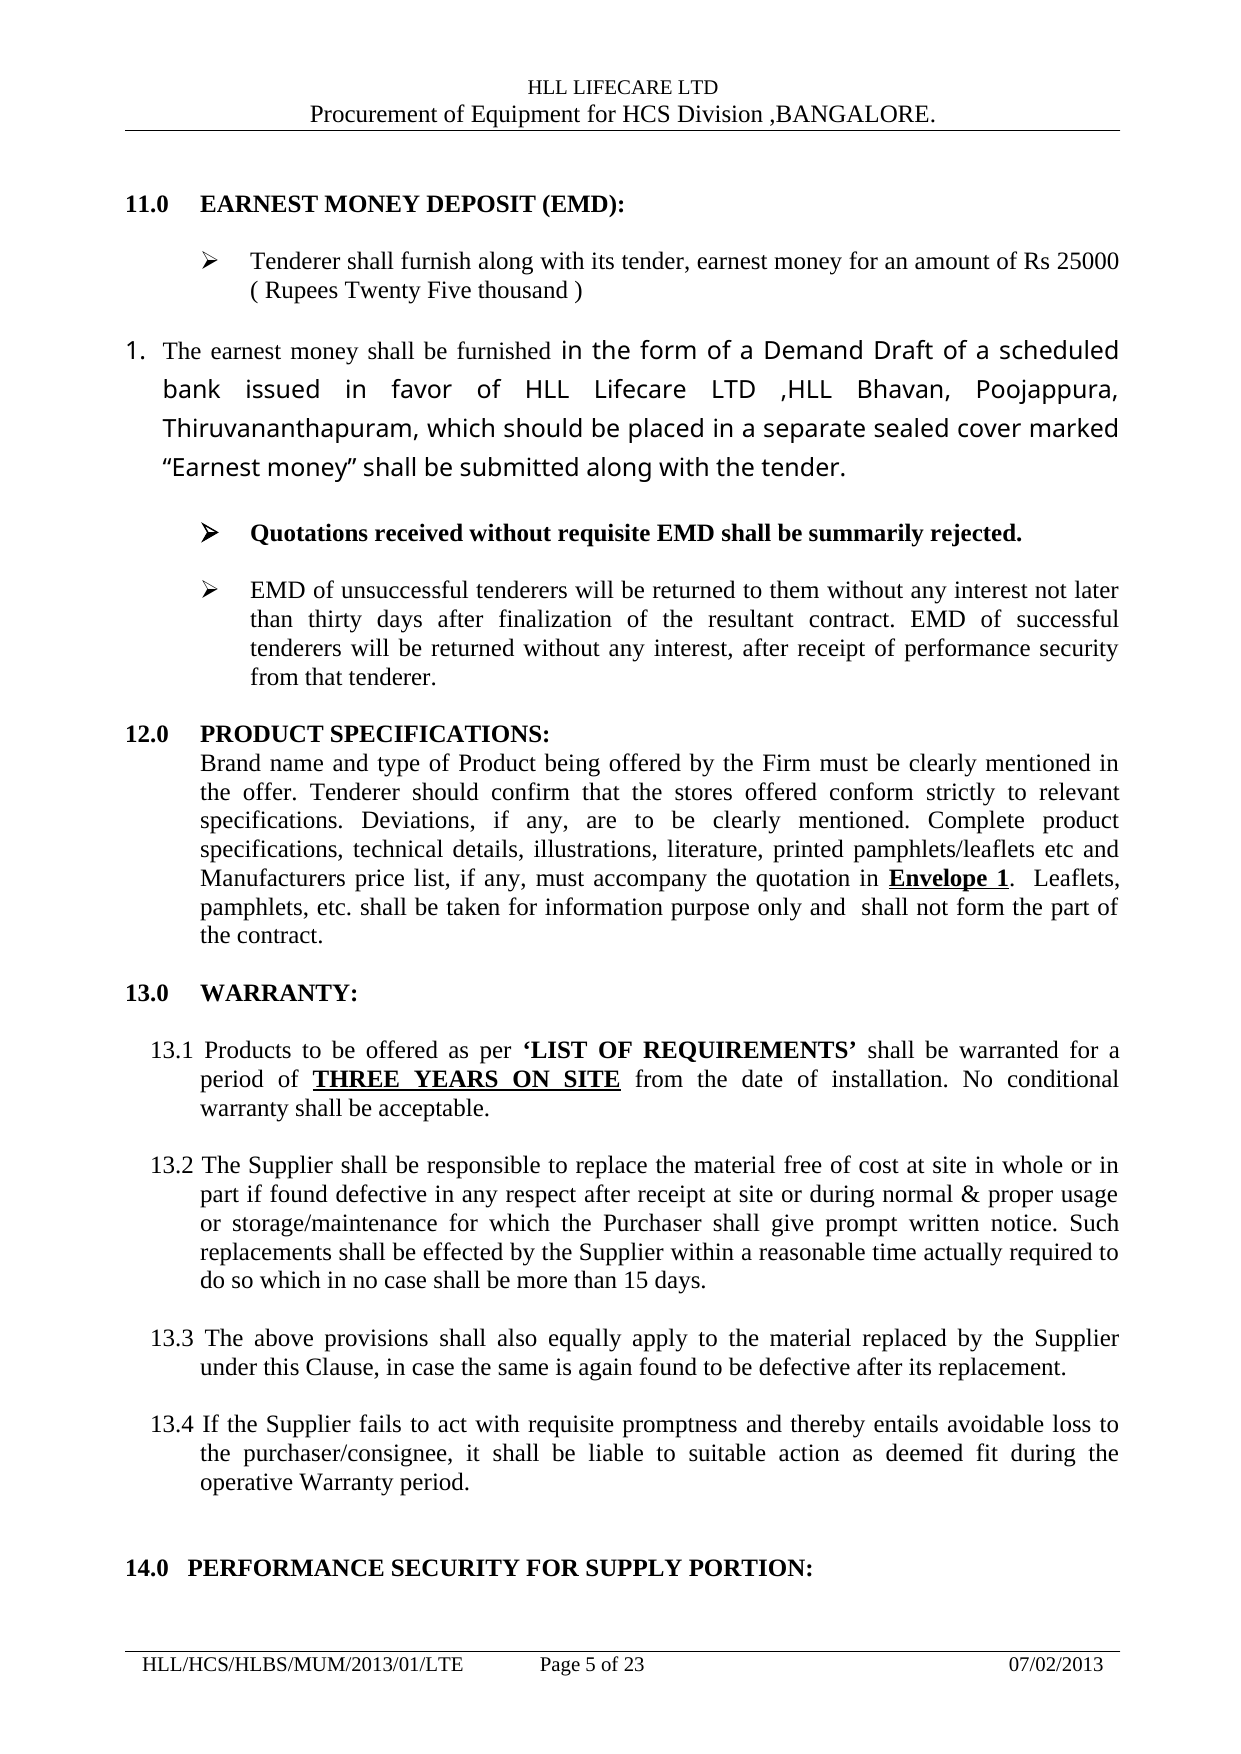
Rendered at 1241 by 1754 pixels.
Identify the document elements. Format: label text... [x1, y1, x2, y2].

text 13.3 The above provisions shall also equally apply to the material replaced by the Supplier under this Clause, in case the same is again found to be defective after its replacement. [150, 1323, 1120, 1381]
text 14.0 PERFORMANCE SECURITY FOR SUPPLY PORTION: [125, 1553, 1120, 1582]
list Tenderer shall furnish along with its tender, earnest money for an amount of Rs 25000 ( Rupees Twenty Five thousand ) [200, 246, 1120, 304]
list The earnest money shall be furnished in the form of a Demand Draft of a scheduled bank issued in favor of HLL Lifecare LTD ,HLL Bhavan, Poojappura, Thiruvananthapuram, which should be placed in a separate sealed cover marked “Earnest money” shall be submitted along with the tender. [125, 333, 1120, 484]
list EMD of unsuccessful tenderers will be returned to them without any interest not later than thirty days after finalization of the resultant contract. EMD of successful tenderers will be returned without any interest, after receipt of performance security from that tenderer. [200, 576, 1120, 691]
text 13.2 The Supplier shall be responsible to replace the material free of cost at site in whole or in part if found defective in any respect after receipt at site or during normal & proper usage or storage/maintenance for which the Purchaser shall give prompt written notice. Such replacements shall be effected by the Supplier within a reasonable time actually required to do so which in no case shall be more than 15 days. [150, 1151, 1120, 1294]
text 13.1 Products to be offered as per ‘LIST OF REQUIREMENTS’ shall be warranted for a period of THREE YEARS ON SITE from the date of installation. No conditional warranty shall be acceptable. [150, 1036, 1120, 1122]
text Brand name and type of Product being offered by the Firm must be clearly mentioned in the offer. Tenderer should confirm that the stores offered conform strictly to relevant specifications. Deviations, if any, are to be clearly mentioned. Complete product specifications, technical details, illustrations, literature, printed pamphlets/leaflets etc and Manufacturers price list, if any, must accompany the quotation in Envelope 1. Leaflets, pamphlets, etc. shall be taken for information purpose only and shall not form the part of the contract. [125, 748, 1120, 949]
text 13.4 If the Supplier fails to act with requisite promptness and thereby entails avoidable loss to the purchaser/consignee, it shall be liable to suitable action as deemed fit during the operative Warranty period. [150, 1409, 1120, 1496]
text 12.0 PRODUCT SPECIFICATIONS: [125, 719, 1120, 748]
text 13.0 WARRANTY: [125, 978, 1120, 1007]
text 11.0 EARNEST MONEY DEPOSIT (EMD): [125, 189, 1120, 218]
list Quotations received without requisite EMD shall be summarily rejected. [200, 518, 1120, 547]
